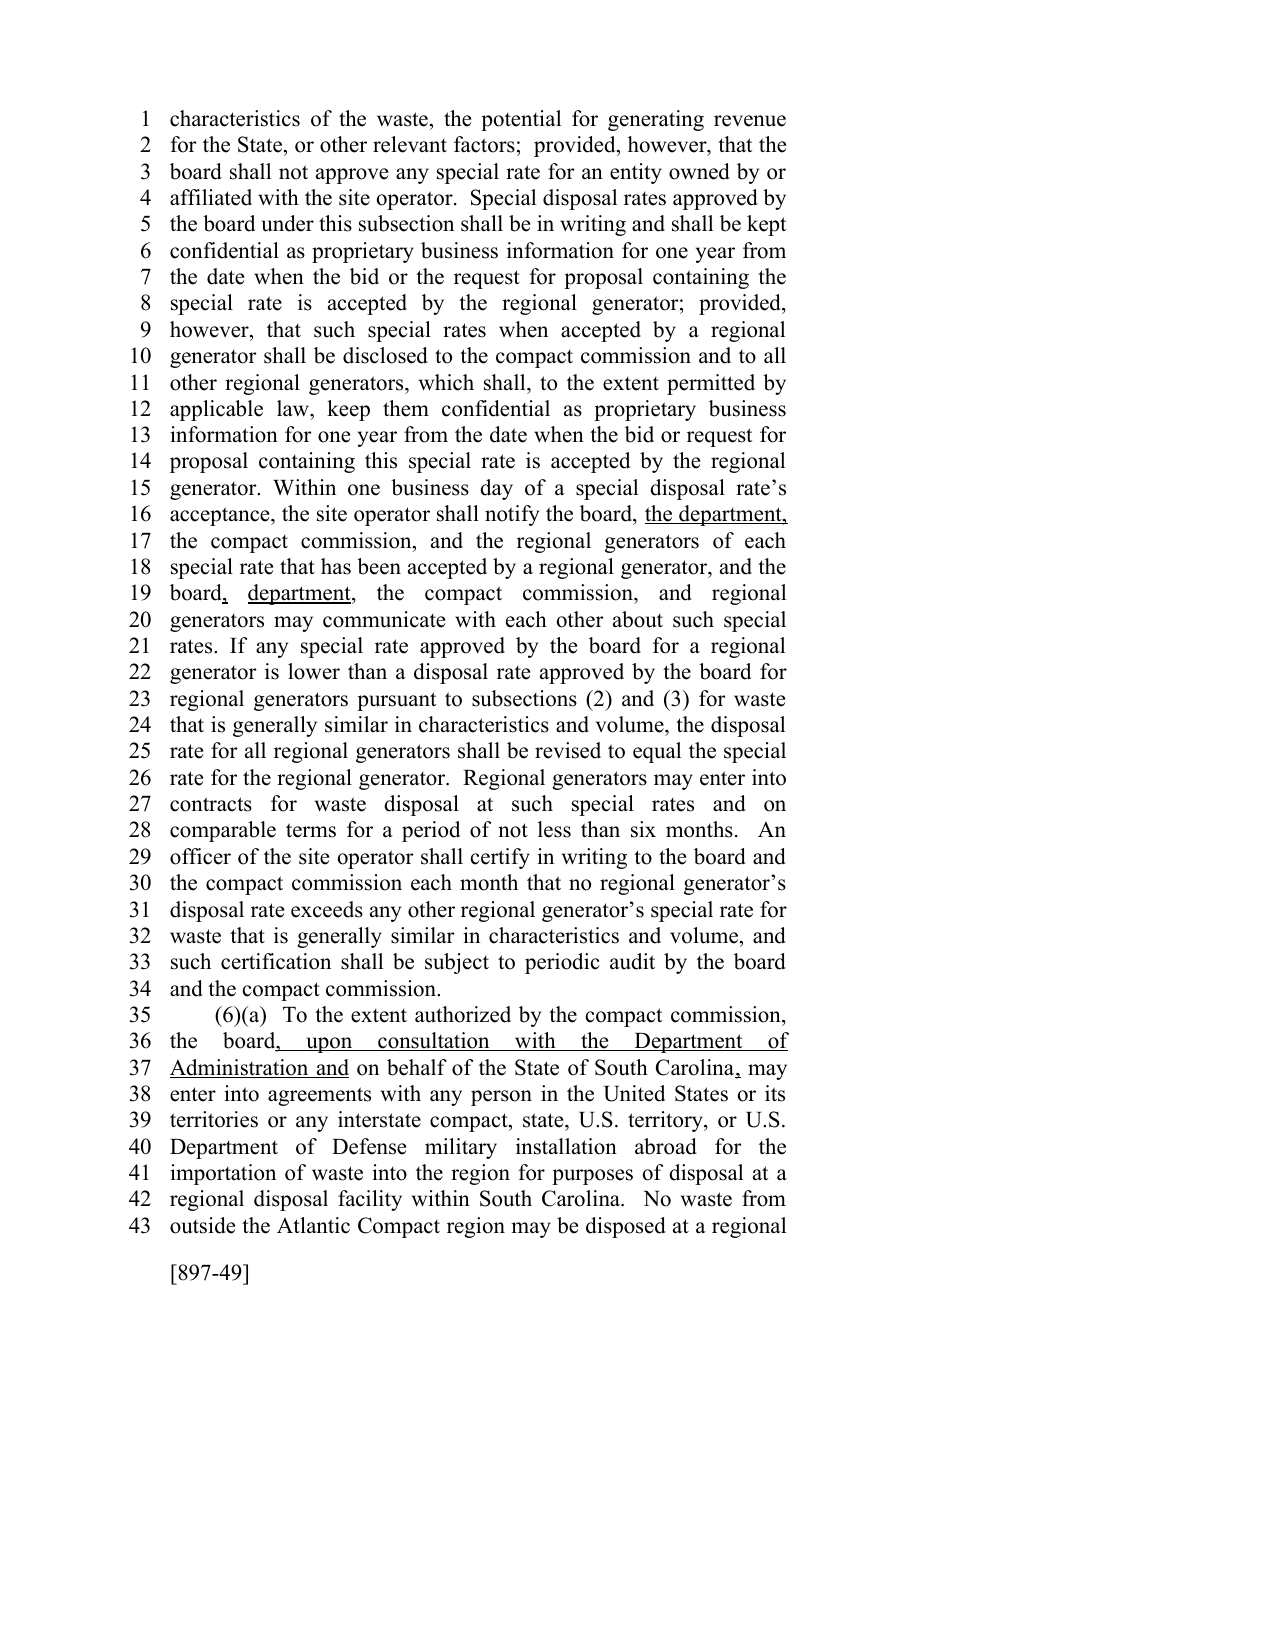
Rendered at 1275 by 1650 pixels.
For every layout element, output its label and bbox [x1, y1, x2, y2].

text [169, 1001, 787, 1238]
text [169, 105, 787, 1001]
